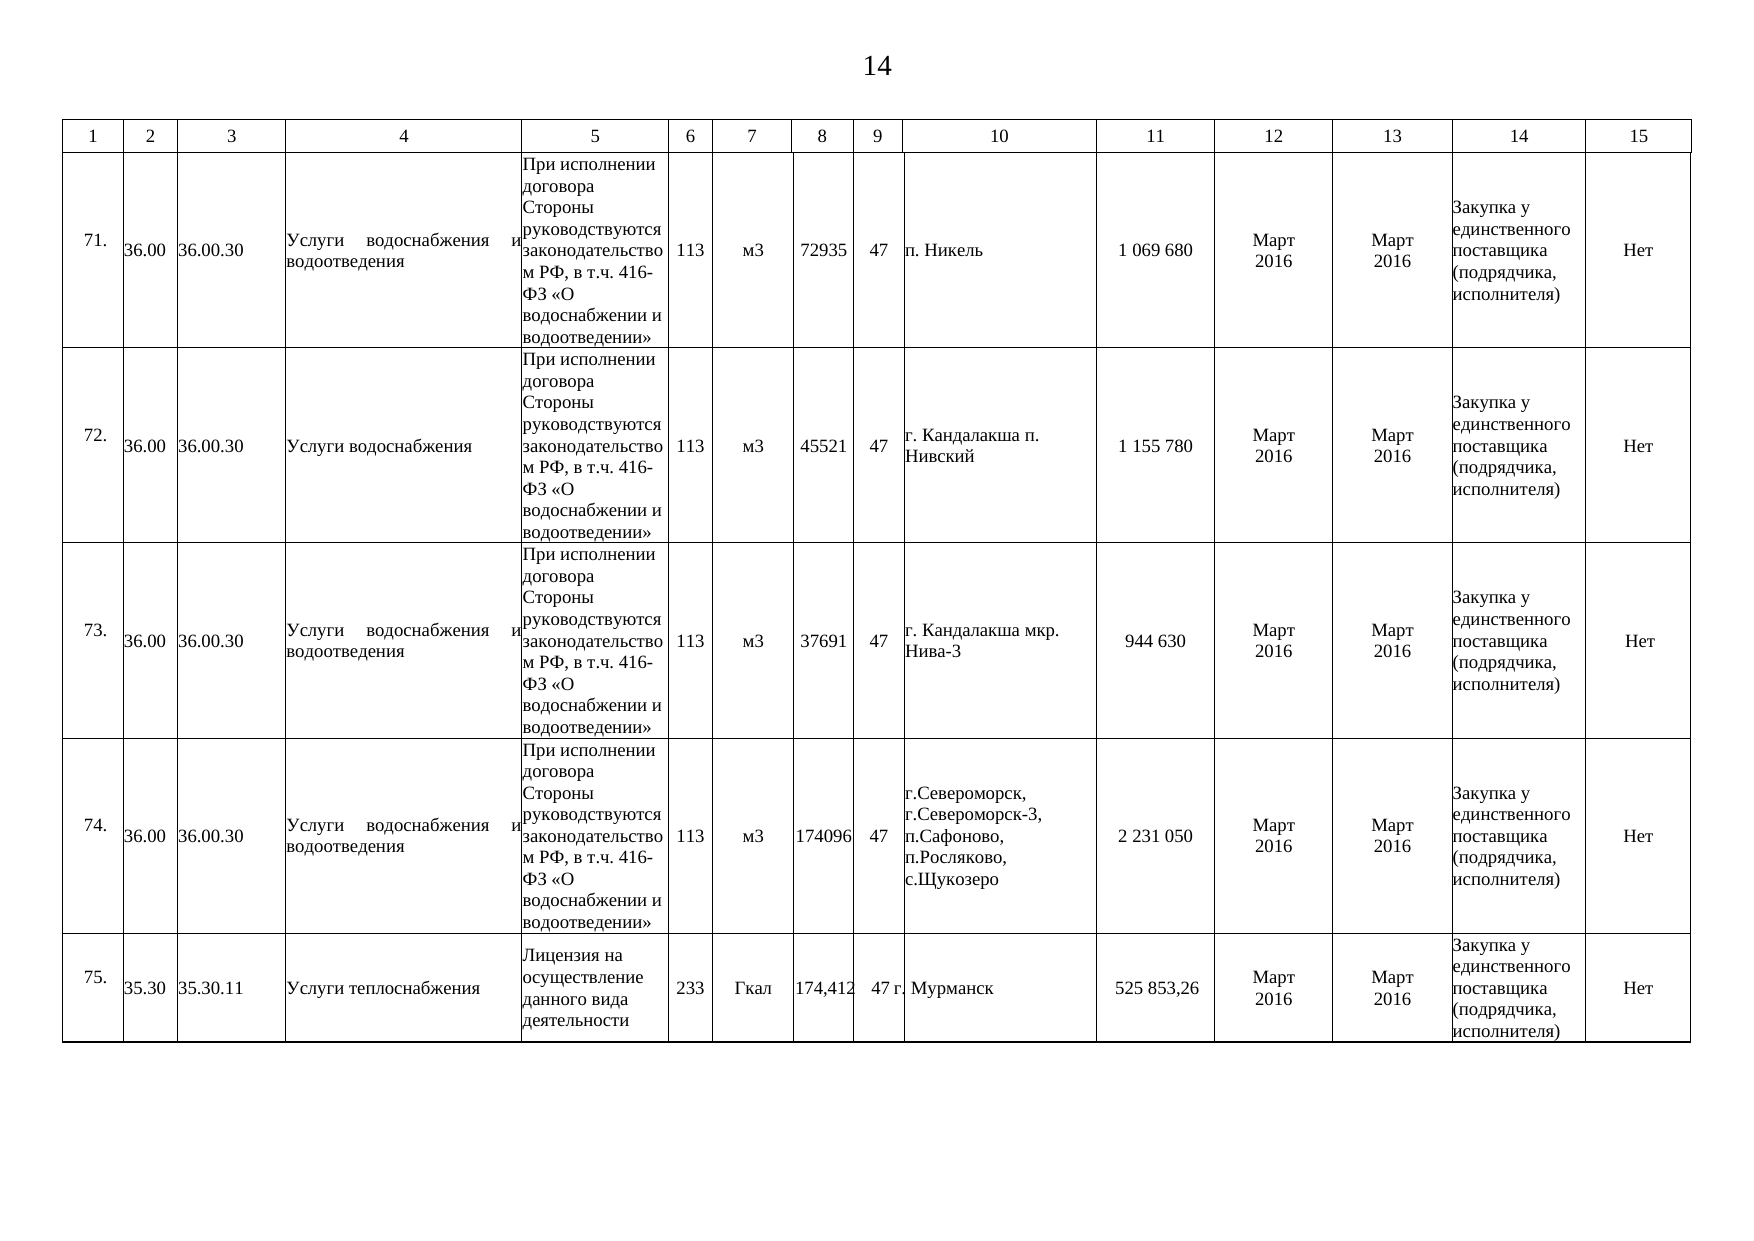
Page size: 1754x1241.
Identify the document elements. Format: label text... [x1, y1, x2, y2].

table_cell При исполнении договора Стороны руководствуются законодательством РФ, в т.ч. 416-ФЗ «О водоснабжении и водоотведении» [522, 739, 668, 932]
table_cell Март 2016 [1215, 543, 1332, 737]
table_cell 36.00 [124, 543, 177, 737]
table_header 9 [854, 120, 902, 152]
table_cell Услуги водоснабжения [286, 348, 521, 542]
table_cell г. Мурманск [905, 934, 1096, 1041]
table_cell 36.00.30 [178, 348, 285, 542]
table_cell 36.00.30 [178, 153, 285, 347]
table_cell 36.00 [124, 739, 177, 932]
table_header 4 [286, 120, 521, 152]
table_cell Лицензия на осуществление данного вида деятельности [522, 934, 668, 1041]
table_cell Услуги теплоснабжения [286, 934, 521, 1041]
table_cell м3 [713, 153, 793, 347]
table_cell [63, 348, 123, 542]
table_cell Март 2016 [1333, 934, 1452, 1041]
table_cell м3 [713, 348, 793, 542]
table_cell 36.00.30 [178, 543, 285, 737]
table_cell 47 [854, 543, 904, 737]
table_header 10 [903, 120, 1096, 152]
table_header 3 [178, 120, 285, 152]
table_cell Март 2016 [1333, 739, 1452, 932]
table_cell м3 [713, 543, 793, 737]
table_cell г. Кандалакша п. Нивский [905, 348, 1096, 542]
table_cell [1453, 934, 1585, 1041]
table_cell Март 2016 [1215, 739, 1332, 932]
table_cell Закупка у единственного поставщика (подрядчика, исполнителя) [1453, 543, 1585, 737]
table_cell 233 [669, 934, 712, 1041]
table_cell 525 853,26 [1097, 934, 1214, 1041]
table_cell 37691 [794, 543, 853, 737]
table_cell 36.00.30 [178, 739, 285, 932]
table_header 12 [1215, 120, 1332, 152]
table_cell 45521 [794, 348, 853, 542]
table_header 11 [1097, 120, 1214, 152]
table_cell Нет [1586, 348, 1690, 542]
table_header 7 [713, 120, 791, 152]
table_cell Услуги водоснабжения и водоотведения [286, 543, 521, 737]
table_header 8 [792, 120, 853, 152]
table_cell 1 155 780 [1097, 348, 1214, 542]
table_cell м3 [713, 739, 793, 932]
table_cell При исполнении договора Стороны руководствуются законодательством РФ, в т.ч. 416-ФЗ «О водоснабжении и водоотведении» [522, 543, 668, 737]
table_cell Услуги водоснабжения и водоотведения [286, 739, 521, 932]
table_cell Гкал [713, 934, 793, 1041]
table_cell г. Кандалакша мкр. Нива-3 [905, 543, 1096, 737]
table_cell п. Никель [905, 153, 1096, 347]
table_cell Март 2016 [1215, 348, 1332, 542]
table_cell 113 [669, 739, 712, 932]
table_header 6 [669, 120, 712, 152]
table_cell Март 2016 [1333, 348, 1452, 542]
table_cell Нет [1586, 934, 1690, 1041]
table_cell При исполнении договора Стороны руководствуются законодательством РФ, в т.ч. 416-ФЗ «О водоснабжении и водоотведении» [522, 348, 668, 542]
table_cell 35.30 [124, 934, 177, 1041]
table_cell [63, 153, 123, 347]
table_header 2 [124, 120, 177, 152]
table_cell [63, 543, 123, 737]
table_header 14 [1453, 120, 1585, 152]
table_cell Март 2016 [1215, 934, 1332, 1041]
table_header 1 [63, 120, 123, 152]
table_cell Закупка у единственного поставщика (подрядчика, исполнителя) [1453, 739, 1585, 932]
table_cell 2 231 050 [1097, 739, 1214, 932]
table_cell 47 [854, 934, 904, 1041]
table_cell Нет [1586, 153, 1690, 347]
table_cell 36.00 [124, 348, 177, 542]
table_cell 35.30.11 [178, 934, 285, 1041]
table_cell Нет [1586, 543, 1690, 737]
table_cell 47 [854, 739, 904, 932]
table_cell 113 [669, 543, 712, 737]
table_cell 72935 [794, 153, 853, 347]
table_header 5 [522, 120, 668, 152]
table_cell [63, 739, 123, 932]
table_cell 944 630 [1097, 543, 1214, 737]
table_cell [522, 153, 668, 347]
table_cell Услуги водоснабжения и водоотведения [286, 153, 521, 347]
table_cell 174096 [794, 739, 853, 932]
table_cell Март 2016 [1333, 543, 1452, 737]
table_cell 47 [854, 348, 904, 542]
table_cell 113 [669, 348, 712, 542]
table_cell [1453, 153, 1585, 347]
table_cell 174,412 [794, 934, 853, 1041]
table_cell 113 [669, 153, 712, 347]
table_cell [63, 934, 123, 1041]
table_cell 1 069 680 [1097, 153, 1214, 347]
table_cell 47 [854, 153, 904, 347]
table_cell Март 2016 [1333, 153, 1452, 347]
table_cell Закупка у единственного поставщика (подрядчика, исполнителя) [1453, 348, 1585, 542]
table_header 13 [1333, 120, 1452, 152]
table_cell г.Североморск, г.Североморск-3, п.Сафоново, п.Росляково, с.Щукозеро [905, 739, 1096, 932]
table_header 15 [1586, 120, 1691, 152]
table_cell Нет [1586, 739, 1690, 932]
table_cell 36.00 [124, 153, 177, 347]
table_cell Март 2016 [1215, 153, 1332, 347]
